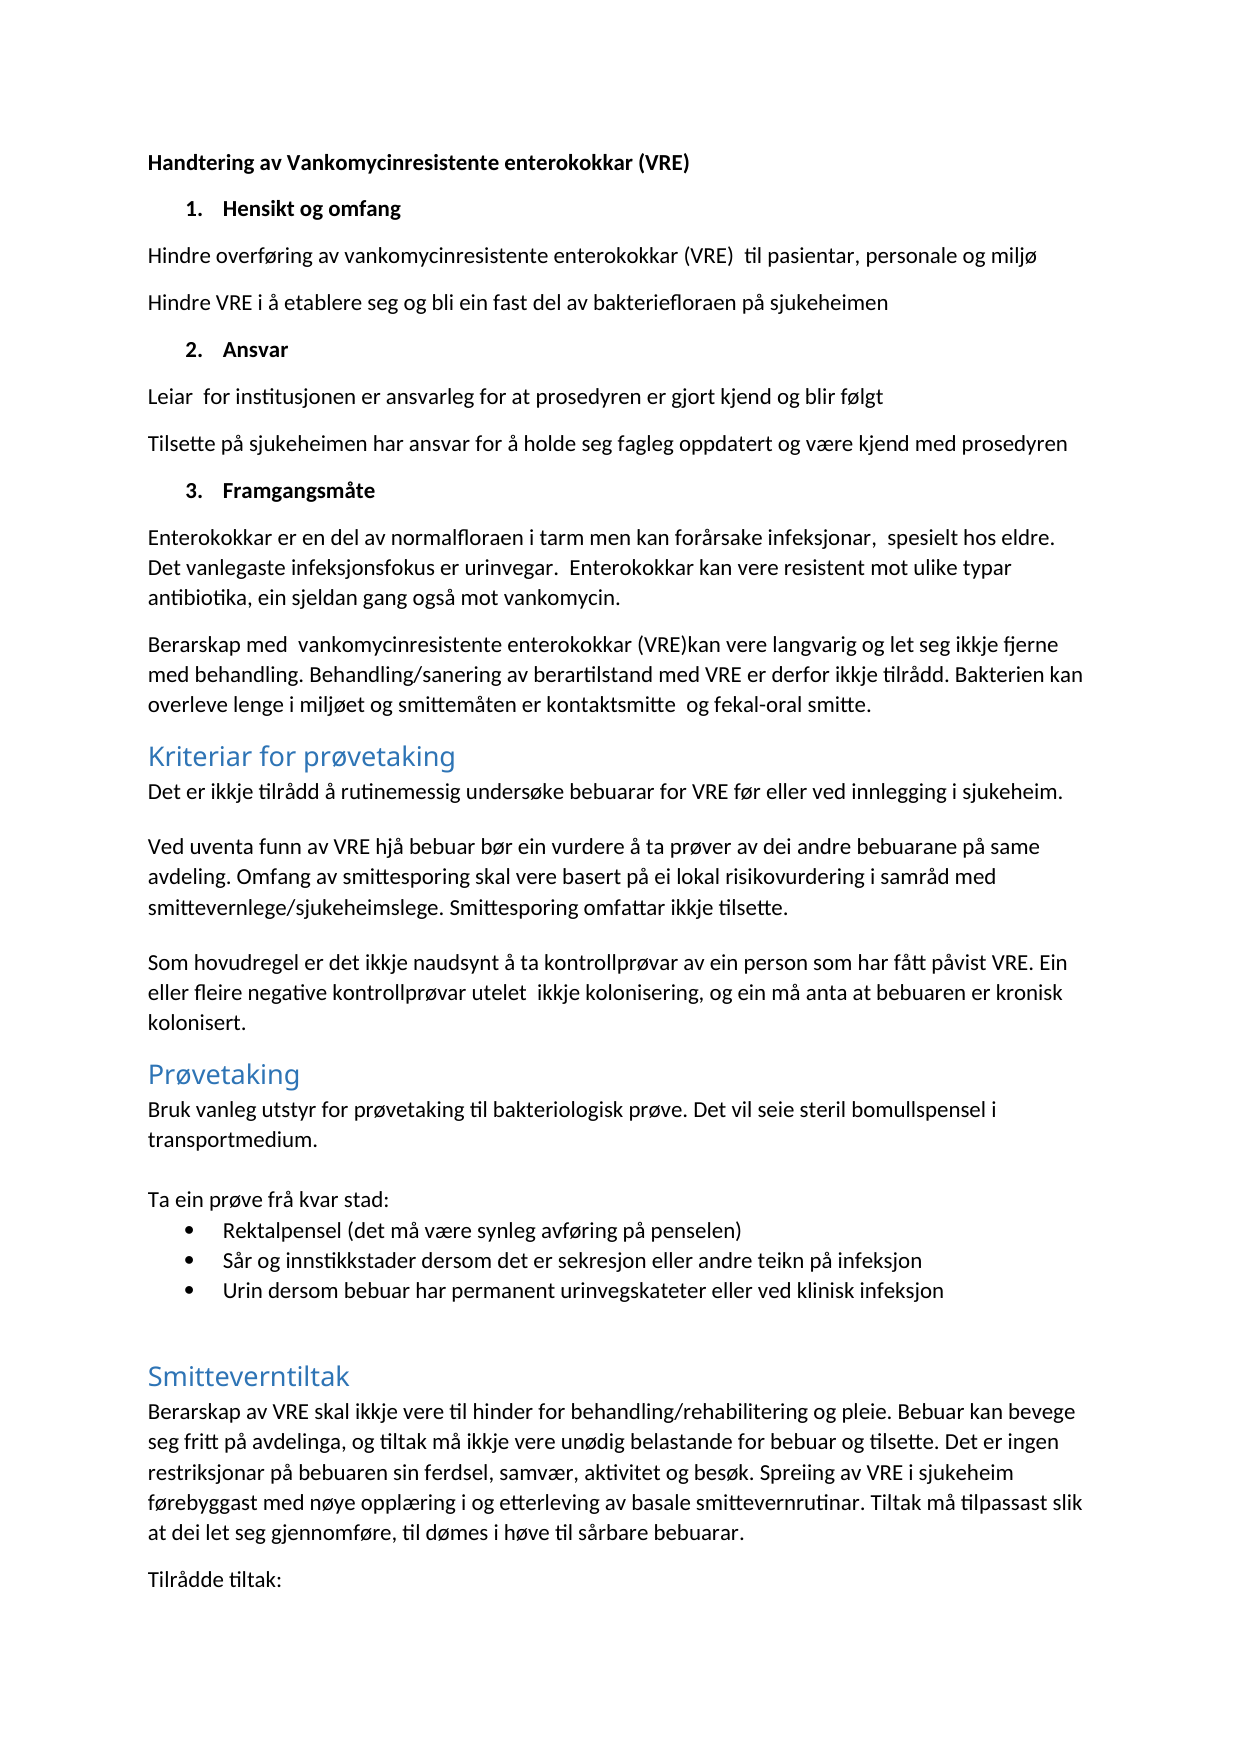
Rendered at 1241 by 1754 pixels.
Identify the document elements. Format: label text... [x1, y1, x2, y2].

text Berarskap med vankomycinresistente enterokokkar (VRE)kan vere langvarig og let seg ikkje fjerne med behandling. Behandling/sanering av berartilstand med VRE er derfor ikkje tilrådd. Bakterien kan overleve lenge i miljøet og smittemåten er kontaktsmitte og fekal-oral smitte. [148, 630, 1093, 718]
list Hensikt og omfang [185, 194, 1093, 222]
list Framgangsmåte [185, 476, 1093, 504]
text Ved uventa funn av VRE hjå bebuar bør ein vurdere å ta prøver av dei andre bebuarane på same avdeling. Omfang av smittesporing skal vere basert på ei lokal risikovurdering i samråd med smittevernlege/sjukeheimslege. Smittesporing omfattar ikkje tilsette. [148, 832, 1093, 921]
text Handtering av Vankomycinresistente enterokokkar (VRE) [148, 148, 1093, 176]
text Leiar for institusjonen er ansvarleg for at prosedyren er gjort kjend og blir følgt [148, 382, 1093, 410]
subtitle Prøvetaking [148, 1055, 1093, 1092]
text Tilrådde tiltak: [148, 1565, 1093, 1593]
subtitle Smitteverntiltak [148, 1357, 1093, 1394]
text Hindre VRE i å etablere seg og bli ein fast del av bakteriefloraen på sjukeheimen [148, 288, 1093, 316]
list Urin dersom bebuar har permanent urinvegskateter eller ved klinisk infeksjon [185, 1276, 1093, 1304]
text Bruk vanleg utstyr for prøvetaking til bakteriologisk prøve. Det vil seie steril bomullspensel i transportmedium. [148, 1095, 1093, 1153]
list Ansvar [185, 335, 1093, 363]
text Det er ikkje tilrådd å rutinemessig undersøke bebuarar for VRE før eller ved innlegging i sjukeheim. [148, 777, 1093, 805]
text Hindre overføring av vankomycinresistente enterokokkar (VRE) til pasientar, personale og miljø [148, 241, 1093, 269]
text Som hovudregel er det ikkje naudsynt å ta kontrollprøvar av ein person som har fått påvist VRE. Ein eller fleire negative kontrollprøvar utelet ikkje kolonisering, og ein må anta at bebuaren er kronisk kolonisert. [148, 948, 1093, 1036]
list Sår og innstikkstader dersom det er sekresjon eller andre teikn på infeksjon [185, 1246, 1093, 1274]
text Berarskap av VRE skal ikkje vere til hinder for behandling/rehabilitering og pleie. Bebuar kan bevege seg fritt på avdelinga, og tiltak må ikkje vere unødig belastande for bebuar og tilsette. Det er ingen restriksjonar på bebuaren sin ferdsel, samvær, aktivitet og besøk. Spreiing av VRE i sjukeheim førebyggast med nøye opplæring i og etterleving av basale smittevernrutinar. Tiltak må tilpassast slik at dei let seg gjennomføre, til dømes i høve til sårbare bebuarar. [148, 1397, 1093, 1546]
list Rektalpensel (det må være synleg avføring på penselen) [185, 1216, 1093, 1244]
text Ta ein prøve frå kvar stad: [148, 1186, 1093, 1213]
text Tilsette på sjukeheimen har ansvar for å holde seg fagleg oppdatert og være kjend med prosedyren [148, 429, 1093, 457]
text Enterokokkar er en del av normalfloraen i tarm men kan forårsake infeksjonar, spesielt hos eldre. Det vanlegaste infeksjonsfokus er urinvegar. Enterokokkar kan vere resistent mot ulike typar antibiotika, ein sjeldan gang også mot vankomycin. [148, 523, 1093, 611]
subtitle Kriteriar for prøvetaking [148, 737, 1093, 774]
